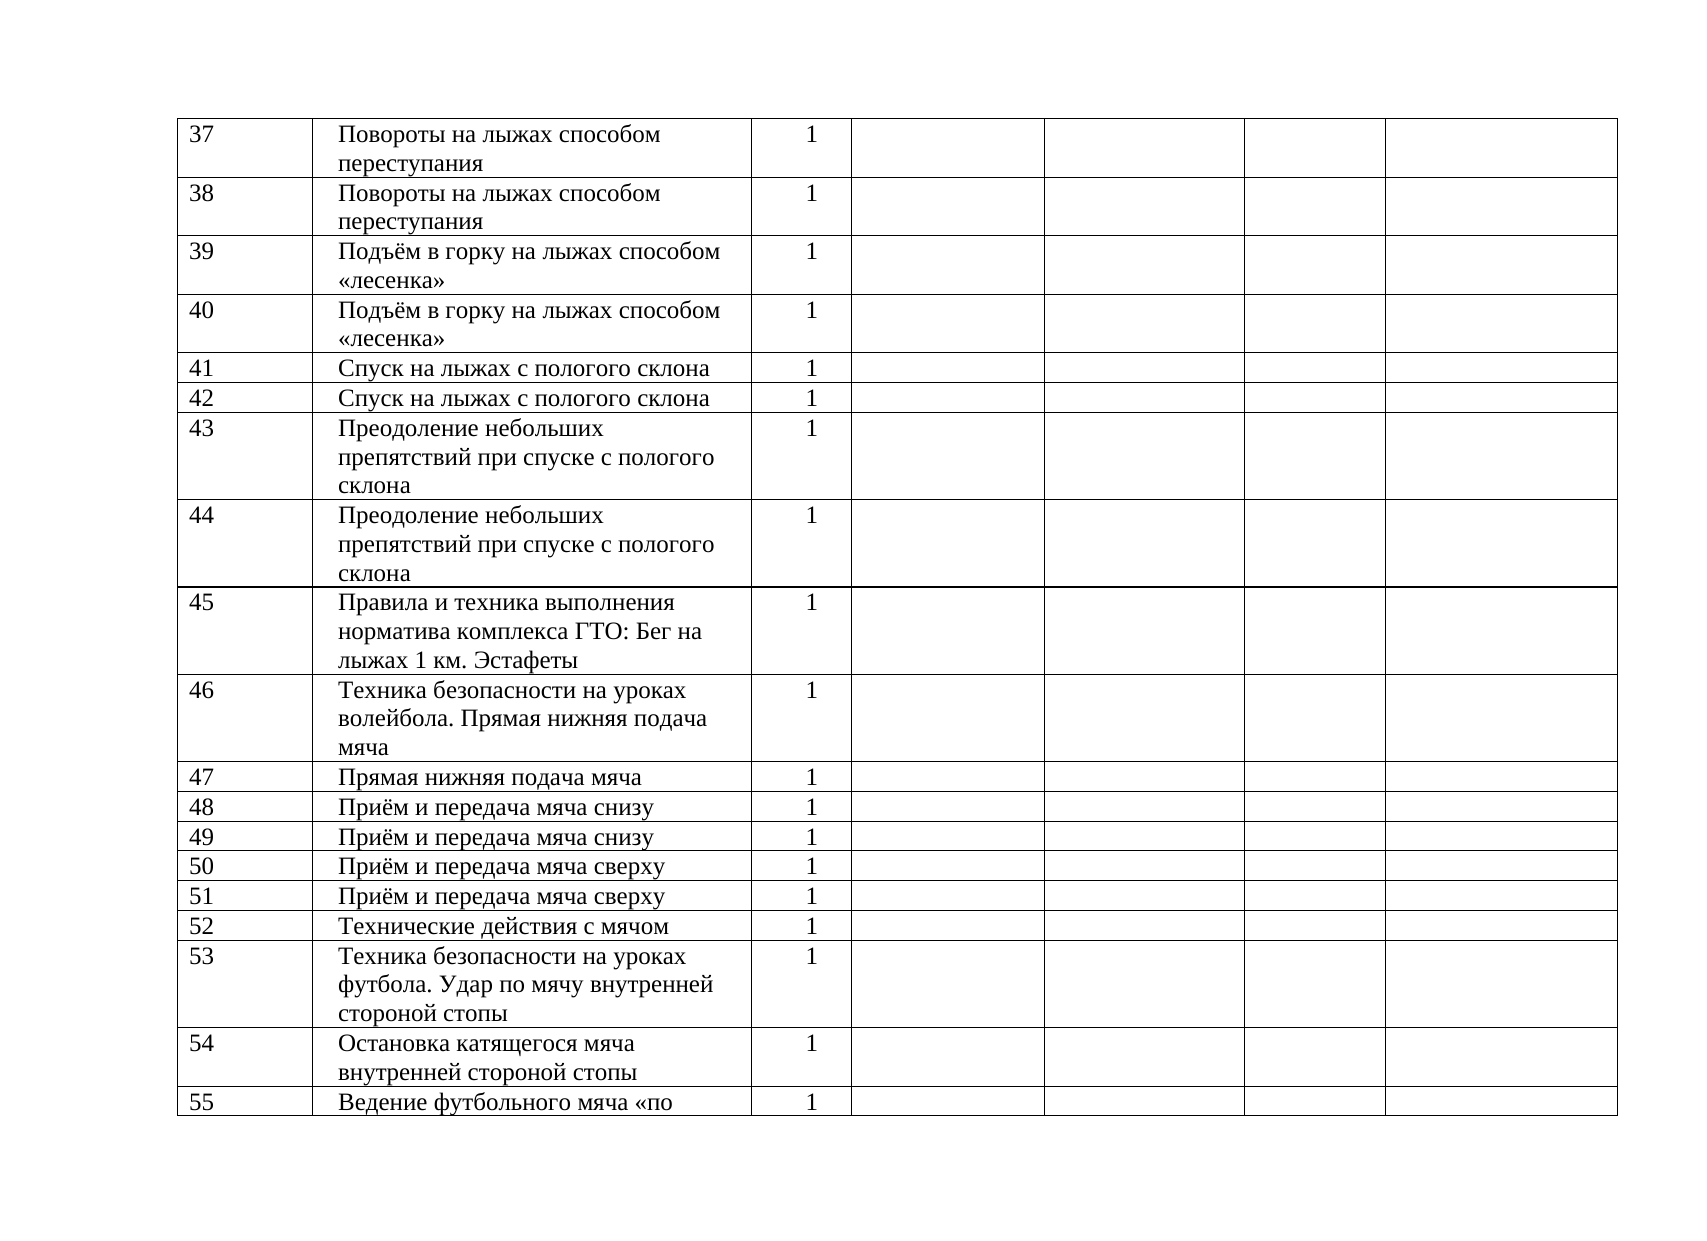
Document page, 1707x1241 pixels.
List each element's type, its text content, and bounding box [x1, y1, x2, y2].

table_cell Подъём в горку на лыжах способом «лесенка» [313, 236, 751, 294]
table_cell [1245, 881, 1385, 910]
table_cell [1386, 792, 1617, 821]
table_cell Техника безопасности на уроках волейбола. Прямая нижняя подача мяча [313, 675, 751, 761]
table_cell Приём и передача мяча сверху [313, 851, 751, 880]
table_cell [1245, 1028, 1385, 1086]
table_cell 1 [752, 383, 851, 412]
table_cell [1245, 792, 1385, 821]
table_cell [1045, 851, 1244, 880]
table_cell 1 [752, 178, 851, 235]
table_cell [1245, 1087, 1385, 1115]
table_cell [1045, 383, 1244, 412]
table_cell [1245, 413, 1385, 499]
table_cell Спуск на лыжах с пологого склона [313, 353, 751, 382]
table_cell 51 [178, 881, 312, 910]
table_cell [1045, 500, 1244, 586]
table_cell [852, 851, 1044, 880]
table_cell 1 [752, 413, 851, 499]
table_cell 47 [178, 762, 312, 791]
table_cell 43 [178, 413, 312, 499]
table_cell Повороты на лыжах способом переступания [313, 178, 751, 235]
table_cell 1 [752, 762, 851, 791]
table_cell 1 [752, 119, 851, 177]
table_cell Приём и передача мяча сверху [313, 881, 751, 910]
table_cell [852, 822, 1044, 850]
table_cell 48 [178, 792, 312, 821]
table_cell [1386, 295, 1617, 352]
table_cell [1245, 236, 1385, 294]
table_cell [852, 911, 1044, 940]
table_cell [1045, 588, 1244, 674]
table_cell [1045, 822, 1244, 850]
table_cell Правила и техника выполнения норматива комплекса ГТО: Бег на лыжах 1 км. Эстафеты [313, 588, 751, 674]
table_cell [1386, 851, 1617, 880]
table_cell 52 [178, 911, 312, 940]
table_cell 1 [752, 236, 851, 294]
table_cell [852, 1087, 1044, 1115]
table_cell [852, 353, 1044, 382]
table_cell [852, 295, 1044, 352]
table_cell 1 [752, 500, 851, 586]
table_cell [1245, 383, 1385, 412]
table_cell 1 [752, 675, 851, 761]
table_cell [1245, 588, 1385, 674]
table_cell [1245, 295, 1385, 352]
table_cell 38 [178, 178, 312, 235]
table_cell 1 [752, 1028, 851, 1086]
table_cell Спуск на лыжах с пологого склона [313, 383, 751, 412]
table_cell [852, 881, 1044, 910]
table_cell [1045, 1028, 1244, 1086]
table_cell [1045, 792, 1244, 821]
table_cell 49 [178, 822, 312, 850]
table_cell Остановка катящегося мяча внутренней стороной стопы [313, 1028, 751, 1086]
table_cell [1386, 500, 1617, 586]
table_cell 45 [178, 588, 312, 674]
table_cell [1245, 941, 1385, 1027]
table_cell 41 [178, 353, 312, 382]
table_cell [1045, 911, 1244, 940]
table_cell [1386, 383, 1617, 412]
table_cell [852, 792, 1044, 821]
table_cell 1 [752, 295, 851, 352]
table_cell [1386, 413, 1617, 499]
table_cell 1 [752, 881, 851, 910]
table_cell [1386, 762, 1617, 791]
table_cell [1386, 1087, 1617, 1115]
table_cell [1045, 1087, 1244, 1115]
table_cell [852, 1028, 1044, 1086]
table_cell Преодоление небольших препятствий при спуске с пологого склона [313, 500, 751, 586]
table_cell 42 [178, 383, 312, 412]
table_cell [1245, 178, 1385, 235]
table_cell [1386, 822, 1617, 850]
table_cell [1045, 178, 1244, 235]
table_cell [1045, 675, 1244, 761]
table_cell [313, 1087, 751, 1115]
table_cell 40 [178, 295, 312, 352]
table_cell 39 [178, 236, 312, 294]
table_cell [1245, 822, 1385, 850]
table_cell [1245, 353, 1385, 382]
table_cell 46 [178, 675, 312, 761]
table_cell 44 [178, 500, 312, 586]
table_cell 1 [752, 822, 851, 850]
table_cell Прямая нижняя подача мяча [313, 762, 751, 791]
table_cell Технические действия с мячом [313, 911, 751, 940]
table_cell [1045, 119, 1244, 177]
table_cell [1386, 675, 1617, 761]
table_cell Приём и передача мяча снизу [313, 822, 751, 850]
table_cell [1386, 1028, 1617, 1086]
table_cell Подъём в горку на лыжах способом «лесенка» [313, 295, 751, 352]
table_cell 1 [752, 353, 851, 382]
table_cell [1045, 295, 1244, 352]
table_cell 54 [178, 1028, 312, 1086]
table_cell [1245, 500, 1385, 586]
table_cell [1386, 941, 1617, 1027]
table_cell [852, 588, 1044, 674]
table_cell [1386, 911, 1617, 940]
table_cell 37 [178, 119, 312, 177]
table_cell [852, 762, 1044, 791]
table_cell Техника безопасности на уроках футбола. Удар по мячу внутренней стороной стопы [313, 941, 751, 1027]
table_cell [1386, 119, 1617, 177]
table_cell [1245, 911, 1385, 940]
table_cell 1 [752, 851, 851, 880]
table_cell [1245, 675, 1385, 761]
table_cell 1 [752, 588, 851, 674]
table_cell 50 [178, 851, 312, 880]
table_cell [1386, 588, 1617, 674]
table_cell [1045, 236, 1244, 294]
table_cell [1386, 353, 1617, 382]
table_cell 1 [752, 941, 851, 1027]
table_cell Приём и передача мяча снизу [313, 792, 751, 821]
table_cell [852, 413, 1044, 499]
table_cell 1 [752, 911, 851, 940]
table_cell Преодоление небольших препятствий при спуске с пологого склона [313, 413, 751, 499]
table_cell [1245, 119, 1385, 177]
table_cell [1045, 762, 1244, 791]
table_cell 1 [752, 1087, 851, 1115]
table_cell [852, 675, 1044, 761]
table_cell [1045, 881, 1244, 910]
table_cell [852, 236, 1044, 294]
table_cell [852, 119, 1044, 177]
table_cell [852, 178, 1044, 235]
table_cell Повороты на лыжах способом переступания [313, 119, 751, 177]
table_cell [1045, 353, 1244, 382]
table_cell [1245, 851, 1385, 880]
table_cell [1245, 762, 1385, 791]
table_cell 53 [178, 941, 312, 1027]
table_cell [852, 941, 1044, 1027]
table_cell [1045, 941, 1244, 1027]
table_cell [1386, 178, 1617, 235]
table_cell 55 [178, 1087, 312, 1115]
table_cell [1386, 881, 1617, 910]
table_cell [1386, 236, 1617, 294]
table_cell 1 [752, 792, 851, 821]
table_cell [852, 383, 1044, 412]
table_cell [852, 500, 1044, 586]
table_cell [1045, 413, 1244, 499]
